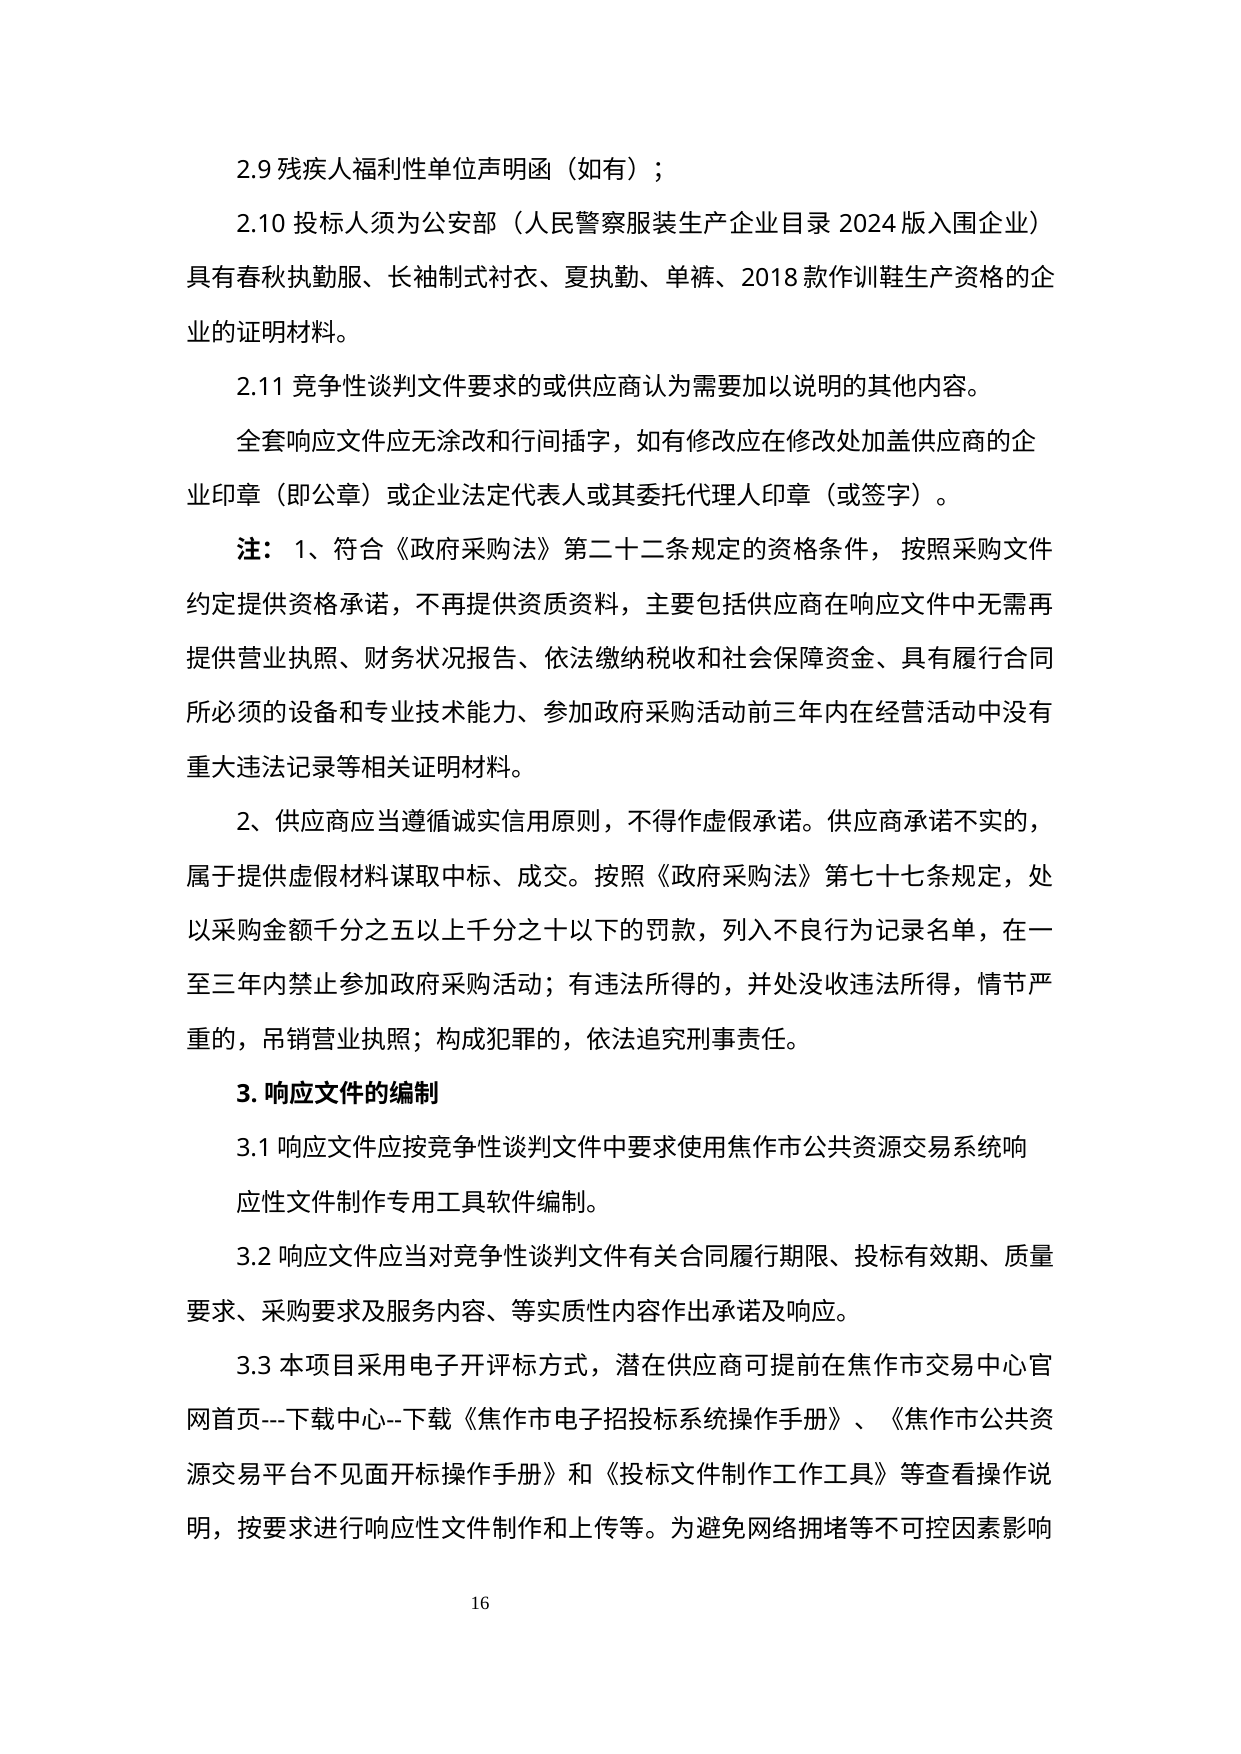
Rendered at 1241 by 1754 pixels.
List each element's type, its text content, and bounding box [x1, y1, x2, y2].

text 3.2 响应文件应当对竞争性谈判文件有关合同履行期限、投标有效期、质量要求、采购要求及服务内容、等实质性内容作出承诺及响应。 [186, 1237, 1055, 1327]
text 2.9 残疾人福利性单位声明函（如有）； [186, 149, 1055, 185]
text 2.11 竞争性谈判文件要求的或供应商认为需要加以说明的其他内容。 [186, 367, 1055, 403]
text 应性文件制作专用工具软件编制。 [186, 1182, 1055, 1218]
text 业印章（即公章）或企业法定代表人或其委托代理人印章（或签字）。 [186, 475, 1055, 512]
text 全套响应文件应无涂改和行间插字，如有修改应在修改处加盖供应商的企 [186, 421, 1055, 457]
text 注： 1、符合《政府采购法》第二十二条规定的资格条件， 按照采购文件约定提供资格承诺，不再提供资质资料，主要包括供应商在响应文件中无需再提供营业执照、财务状况报告、依法缴纳税收和社会保障资金、具有履行合同所必须的设备和专业技术能力、参加政府采购活动前三年内在经营活动中没有重大违法记录等相关证明材料。 [186, 530, 1055, 783]
text 2.10 投标人须为公安部（人民警察服装生产企业目录2024版入围企业）具有春秋执勤服、长袖制式衬衣、夏执勤、单裤、2018款作训鞋生产资格的企业的证明材料。 [186, 203, 1055, 348]
text 3. 响应文件的编制 [186, 1073, 1055, 1110]
text 3.1 响应文件应按竞争性谈判文件中要求使用焦作市公共资源交易系统响 [186, 1128, 1055, 1164]
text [186, 1345, 1055, 1545]
text 2、供应商应当遵循诚实信用原则，不得作虚假承诺。供应商承诺不实的， 属于提供虚假材料谋取中标、成交。按照《政府采购法》第七十七条规定，处以采购金额千分之五以上千分之十以下的罚款，列入不良行为记录名单，在一至三年内禁止参加政府采购活动；有违法所得的，并处没收违法所得，情节严重的，吊销营业执照；构成犯罪的，依法追究刑事责任。 [186, 802, 1055, 1055]
